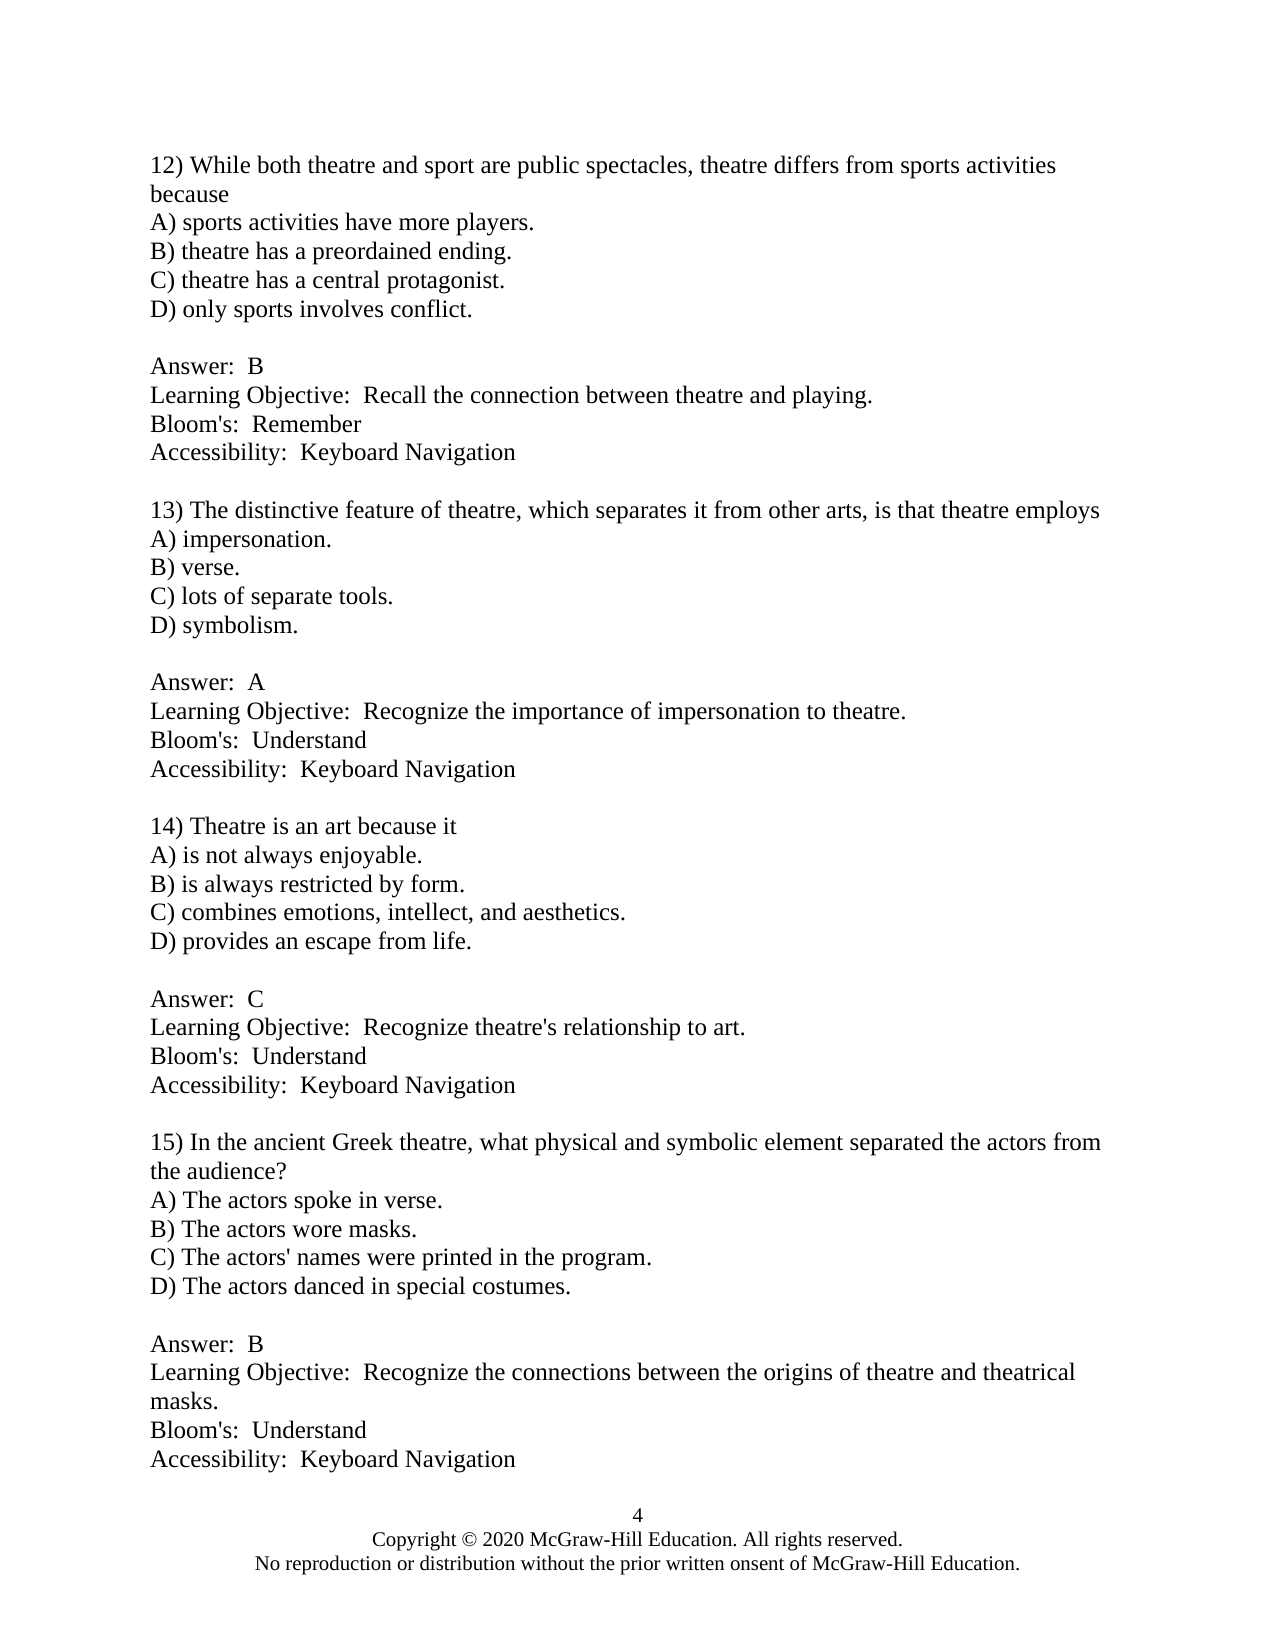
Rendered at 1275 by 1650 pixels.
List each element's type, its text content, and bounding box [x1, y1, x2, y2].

text Bloom's: Understand [150, 725, 1125, 754]
text A) impersonation. [150, 524, 1125, 552]
text D) symbolism. [150, 610, 1125, 639]
text Bloom's: Understand [150, 1415, 1125, 1444]
text Answer: B [150, 351, 1125, 380]
text Answer: B [150, 1329, 1125, 1357]
text 12) While both theatre and sport are public spectacles, theatre differs from sports activities because [150, 150, 1125, 207]
text Learning Objective: Recognize theatre's relationship to art. [150, 1012, 1125, 1041]
text Accessibility: Keyboard Navigation [150, 1070, 1125, 1099]
text 15) In the ancient Greek theatre, what physical and symbolic element separated the actors from the audience? [150, 1127, 1125, 1185]
text C) combines emotions, intellect, and aesthetics. [150, 897, 1125, 926]
text A) sports activities have more players. [150, 207, 1125, 236]
text B) The actors wore masks. [150, 1214, 1125, 1242]
text Accessibility: Keyboard Navigation [150, 754, 1125, 782]
text C) The actors' names were printed in the program. [150, 1242, 1125, 1271]
text D) The actors danced in special costumes. [150, 1271, 1125, 1300]
text C) theatre has a central protagonist. [150, 265, 1125, 294]
text Learning Objective: Recognize the connections between the origins of theatre and theatrical masks. [150, 1357, 1125, 1415]
text Answer: C [150, 984, 1125, 1012]
text 14) Theatre is an art because it [150, 811, 1125, 840]
text Accessibility: Keyboard Navigation [150, 1444, 1125, 1472]
text B) is always restricted by form. [150, 869, 1125, 897]
text B) theatre has a preordained ending. [150, 236, 1125, 265]
text D) provides an escape from life. [150, 926, 1125, 955]
text C) lots of separate tools. [150, 581, 1125, 610]
text Learning Objective: Recall the connection between theatre and playing. [150, 380, 1125, 409]
text B) verse. [150, 552, 1125, 581]
text Learning Objective: Recognize the importance of impersonation to theatre. [150, 696, 1125, 725]
text Bloom's: Understand [150, 1041, 1125, 1070]
text Accessibility: Keyboard Navigation [150, 437, 1125, 466]
text A) The actors spoke in verse. [150, 1185, 1125, 1214]
text Answer: A [150, 667, 1125, 696]
text Bloom's: Remember [150, 409, 1125, 437]
text A) is not always enjoyable. [150, 840, 1125, 869]
text D) only sports involves conflict. [150, 294, 1125, 322]
text 13) The distinctive feature of theatre, which separates it from other arts, is that theatre employs [150, 495, 1125, 524]
